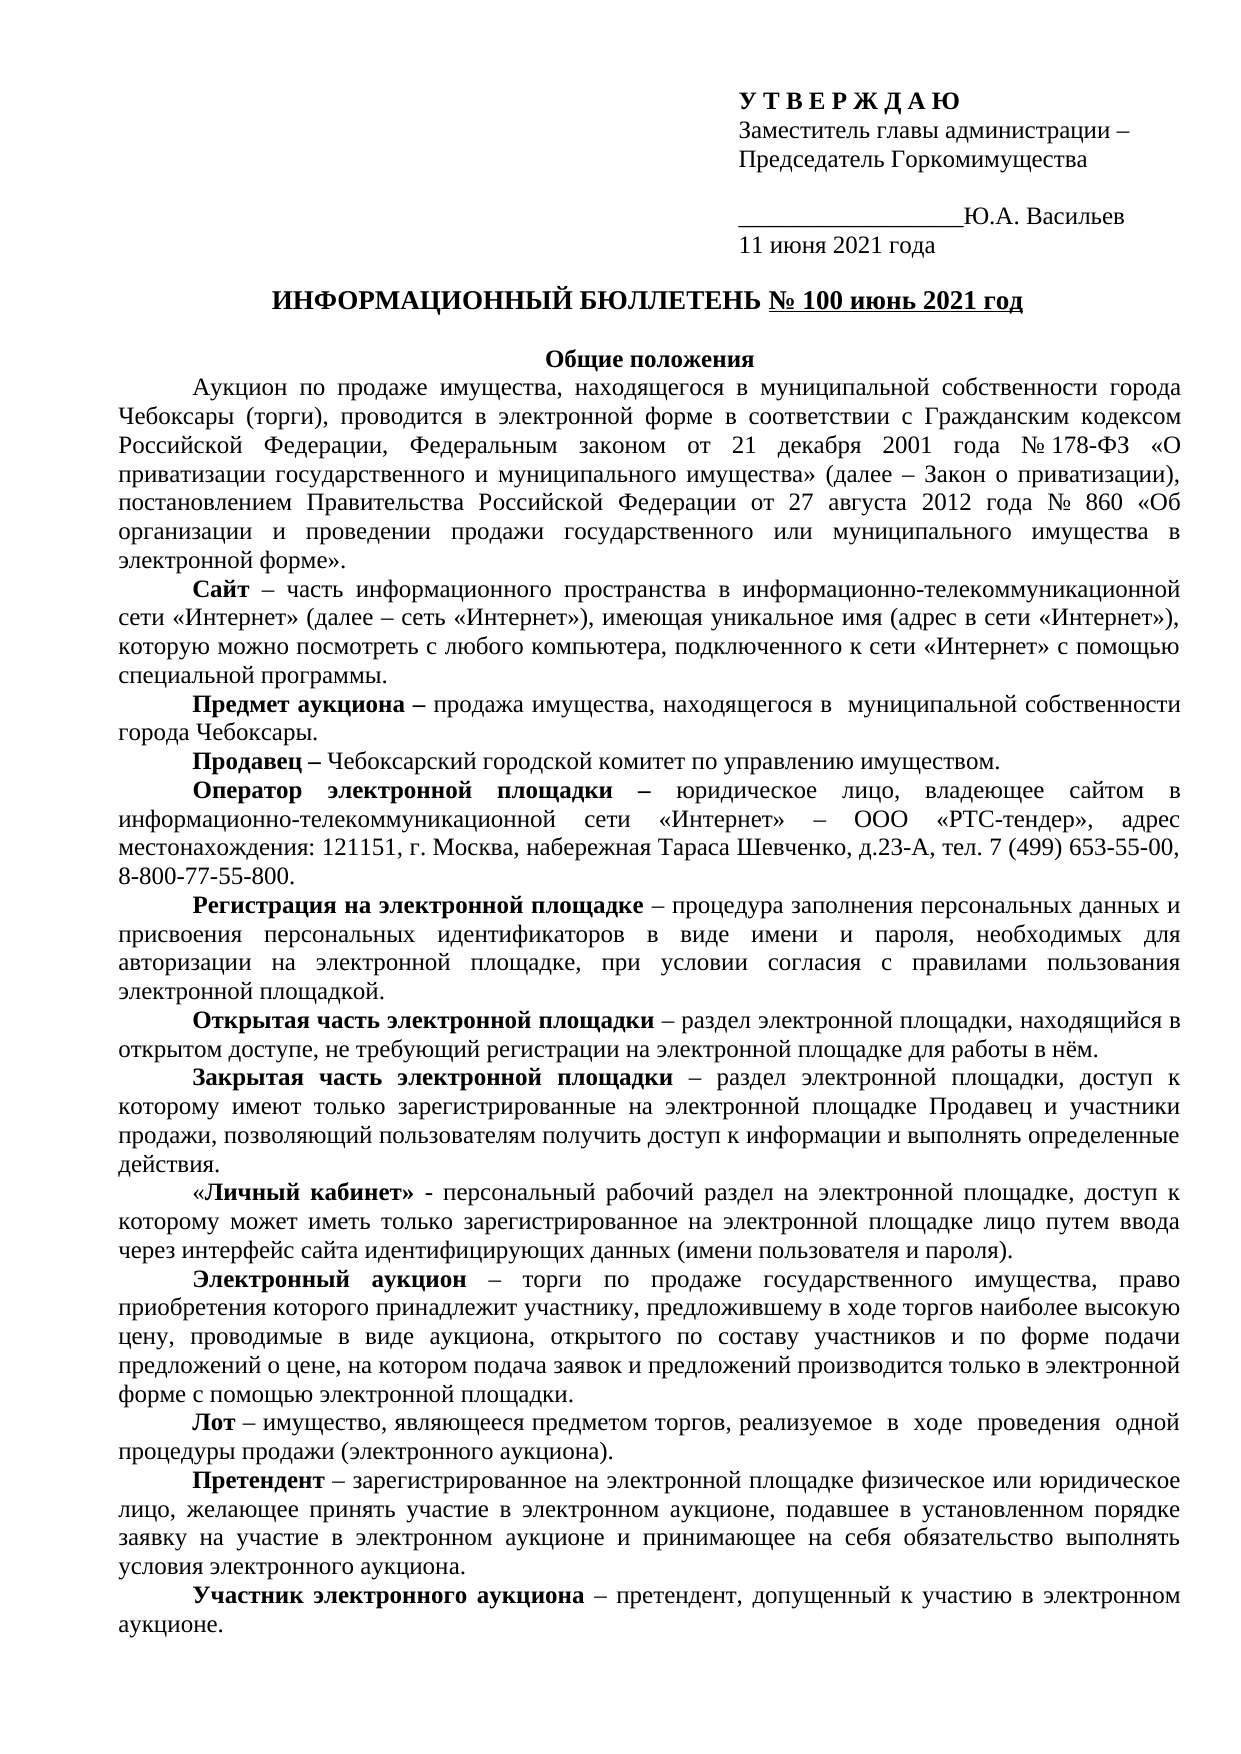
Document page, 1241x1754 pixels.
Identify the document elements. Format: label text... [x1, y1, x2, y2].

text Лот – имущество, являющееся предметом торгов, реализуемое в ходе проведения одной процедуры продажи (электронного аукциона). [118, 1407, 1181, 1465]
text __________________Ю.А. Васильев [738, 201, 1182, 230]
text Заместитель главы администрации – [738, 115, 1182, 144]
text Председатель Горкомимущества [738, 144, 1182, 172]
text Сайт – часть информационного пространства в информационно-телекоммуникационной сети «Интернет» (далее – сеть «Интернет»), имеющая уникальное имя (адрес в сети «Интернет»), которую можно посмотреть с любого компьютера, подключенного к сети «Интернет» с помощью специальной программы. [118, 574, 1181, 689]
text «Личный кабинет» - персональный рабочий раздел на электронной площадке, доступ к которому может иметь только зарегистрированное на электронной площадке лицо путем ввода через интерфейс сайта идентифицирующих данных (имени пользователя и пароля). [118, 1177, 1181, 1264]
text Продавец – Чебоксарский городской комитет по управлению имуществом. [118, 746, 1181, 775]
text Открытая часть электронной площадки – раздел электронной площадки, находящийся в открытом доступе, не требующий регистрации на электронной площадке для работы в нём. [118, 1005, 1181, 1062]
text 11 июня 2021 года [738, 230, 1182, 259]
text Предмет аукциона – продажа имущества, находящегося в муниципальной собственности города Чебоксары. [118, 689, 1181, 746]
text Электронный аукцион – торги по продаже государственного имущества, право приобретения которого принадлежит участнику, предложившему в ходе торгов наиболее высокую цену, проводимые в виде аукциона, открытого по составу участников и по форме подачи предложений о цене, на котором подача заявок и предложений производится только в электронной форме с помощью электронной площадки. [118, 1264, 1181, 1407]
text Участник электронного аукциона – претендент, допущенный к участию в электронном аукционе. [118, 1580, 1181, 1637]
text ИНФОРМАЦИОННЫЙ БЮЛЛЕТЕНЬ № 100 июнь 2021 год [118, 284, 1177, 315]
text Закрытая часть электронной площадки – раздел электронной площадки, доступ к которому имеют только зарегистрированные на электронной площадке Продавец и участники продажи, позволяющий пользователям получить доступ к информации и выполнять определенные действия. [118, 1062, 1181, 1177]
text Аукцион по продаже имущества, находящегося в муниципальной собственности города Чебоксары (торги), проводится в электронной форме в соответствии с Гражданским кодексом Российской Федерации, Федеральным законом от 21 декабря 2001 года № 178-ФЗ «О приватизации государственного и муниципального имущества» (далее – Закон о приватизации), постановлением Правительства Российской Федерации от 27 августа 2012 года № 860 «Об организации и проведении продажи государственного или муниципального имущества в электронной форме». [118, 372, 1181, 574]
text Претендент – зарегистрированное на электронной площадке физическое или юридическое лицо, желающее принять участие в электронном аукционе, подавшее в установленном порядке заявку на участие в электронном аукционе и принимающее на себя обязательство выполнять условия электронного аукциона. [118, 1465, 1181, 1580]
text Оператор электронной площадки – юридическое лицо, владеющее сайтом в информационно-телекоммуникационной сети «Интернет» – ООО «РТС-тендер», адрес местонахождения: 121151, г. Москва, набережная Тараса Шевченко, д.23-А, тел. 7 (499) 653-55-00, 8-800-77-55-800. [118, 775, 1181, 890]
text Регистрация на электронной площадке – процедура заполнения персональных данных и присвоения персональных идентификаторов в виде имени и пароля, необходимых для авторизации на электронной площадке, при условии согласия с правилами пользования электронной площадкой. [118, 890, 1181, 1005]
text У Т В Е Р Ж Д А Ю [738, 86, 1182, 115]
text Общие положения [118, 344, 1181, 372]
